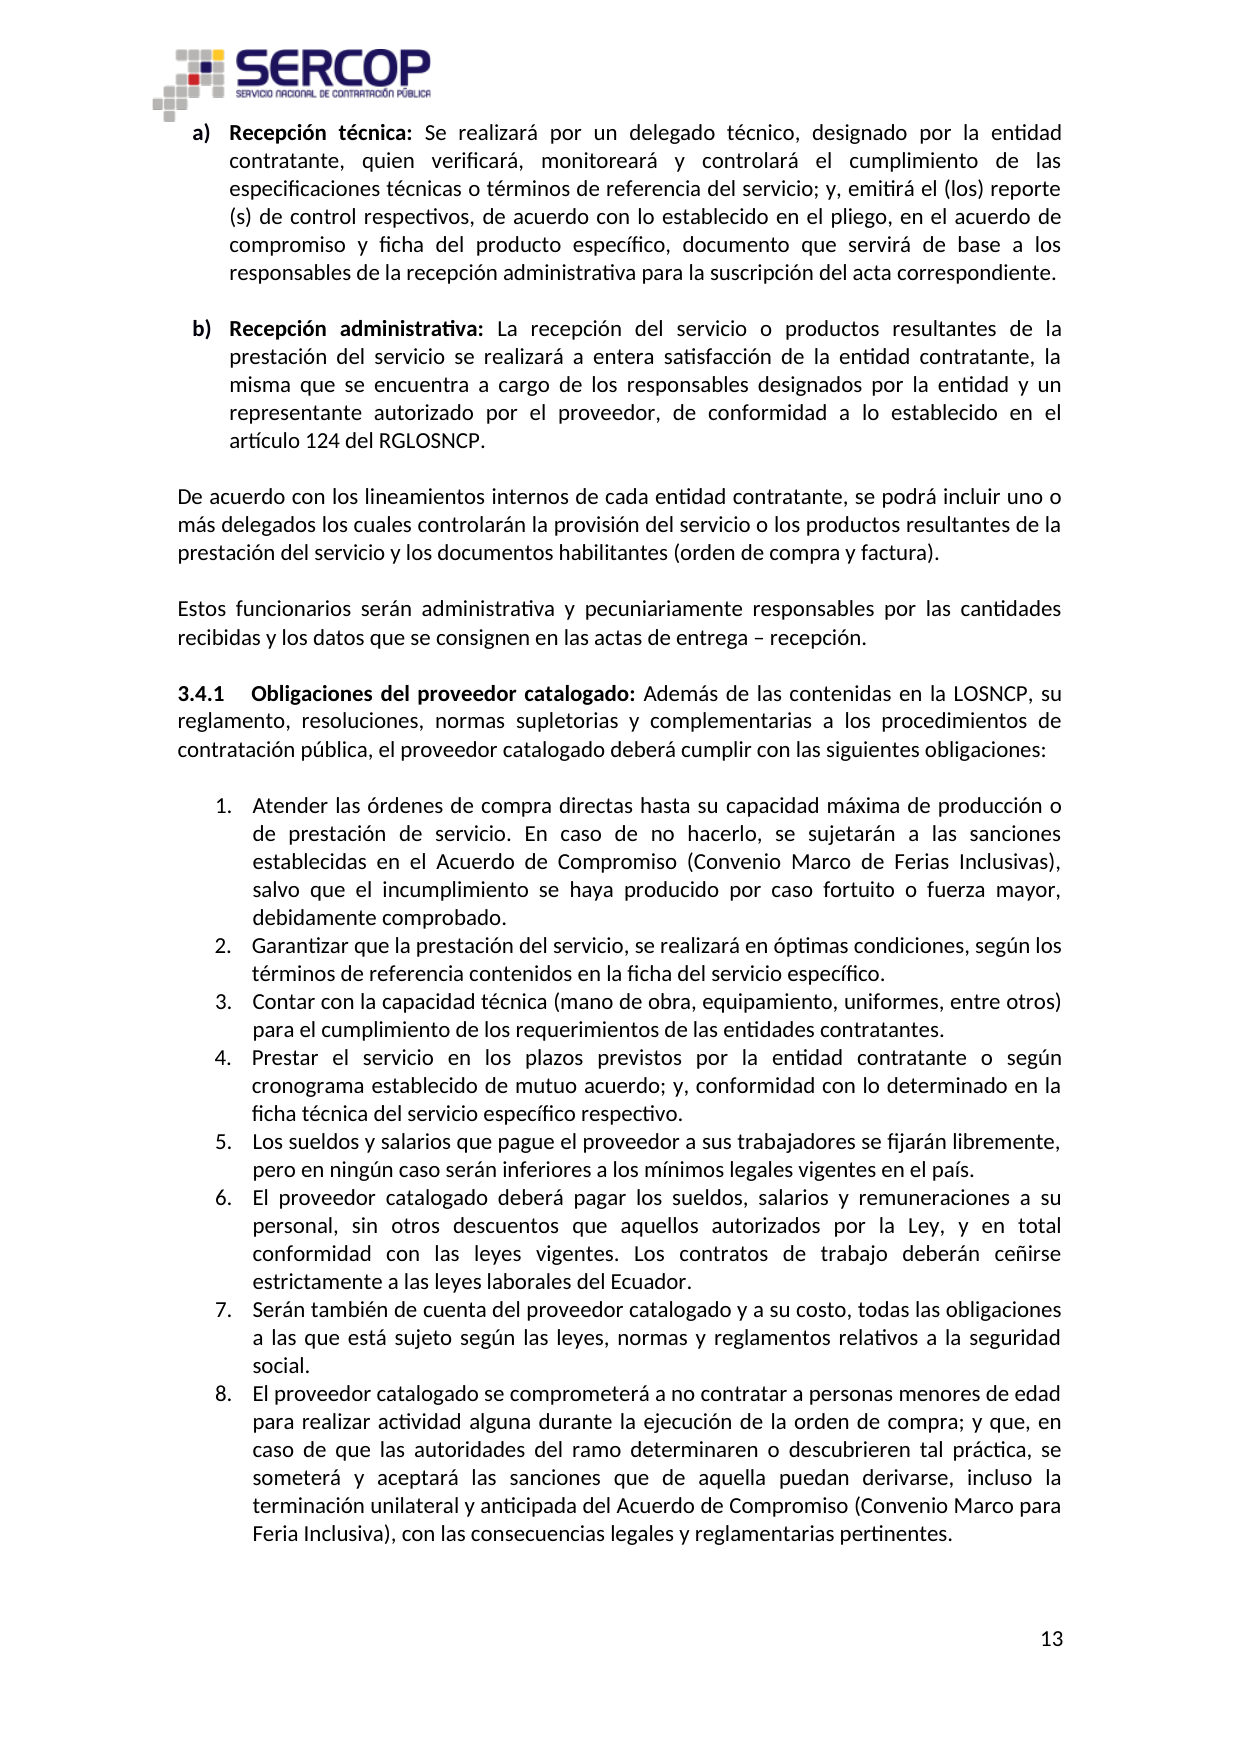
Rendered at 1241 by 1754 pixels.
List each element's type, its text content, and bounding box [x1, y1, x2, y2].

list Atender las órdenes de compra directas hasta su capacidad máxima de producción o de prestación de servicio. En caso de no hacerlo, se sujetarán a las sanciones establecidas en el Acuerdo de Compromiso (Convenio Marco de Ferias Inclusivas), salvo que el incumplimiento se haya producido por caso fortuito o fuerza mayor, debidamente comprobado. [215, 791, 1063, 931]
list El proveedor catalogado deberá pagar los sueldos, salarios y remuneraciones a su personal, sin otros descuentos que aquellos autorizados por la Ley, y en total conformidad con las leyes vigentes. Los contratos de trabajo deberán ceñirse estrictamente a las leyes laborales del Ecuador. [215, 1183, 1063, 1295]
list Garantizar que la prestación del servicio, se realizará en óptimas condiciones, según los términos de referencia contenidos en la ficha del servicio específico. [214, 931, 1063, 987]
list Prestar el servicio en los plazos previstos por la entidad contratante o según cronograma establecido de mutuo acuerdo; y, conformidad con lo determinado en la ficha técnica del servicio específico respectivo. [214, 1043, 1063, 1127]
list Obligaciones del proveedor catalogado: Además de las contenidas en la LOSNCP, su reglamento, resoluciones, normas supletorias y complementarias a los procedimientos de contratación pública, el proveedor catalogado deberá cumplir con las siguientes obligaciones: [177, 679, 1063, 763]
list Los sueldos y salarios que pague el proveedor a sus trabajadores se fijarán libremente, pero en ningún caso serán inferiores a los mínimos legales vigentes en el país. [215, 1127, 1063, 1183]
list Serán también de cuenta del proveedor catalogado y a su costo, todas las obligaciones a las que está sujeto según las leyes, normas y reglamentos relativos a la seguridad social. [215, 1295, 1063, 1379]
list El proveedor catalogado se comprometerá a no contratar a personas menores de edad para realizar actividad alguna durante la ejecución de la orden de compra; y que, en caso de que las autoridades del ramo determinaren o descubrieren tal práctica, se someterá y aceptará las sanciones que de aquella puedan derivarse, incluso la terminación unilateral y anticipada del Acuerdo de Compromiso (Convenio Marco para Feria Inclusiva), con las consecuencias legales y reglamentarias pertinentes. [215, 1379, 1063, 1547]
list Recepción administrativa: La recepción del servicio o productos resultantes de la prestación del servicio se realizará a entera satisfacción de la entidad contratante, la misma que se encuentra a cargo de los responsables designados por la entidad y un representante autorizado por el proveedor, de conformidad a lo establecido en el artículo 124 del RGLOSNCP. [192, 314, 1063, 454]
text Estos funcionarios serán administrativa y pecuniariamente responsables por las cantidades recibidas y los datos que se consignen en las actas de entrega – recepción. [177, 594, 1063, 651]
list Recepción técnica: Se realizará por un delegado técnico, designado por la entidad contratante, quien verificará, monitoreará y controlará el cumplimiento de las especificaciones técnicas o términos de referencia del servicio; y, emitirá el (los) reporte (s) de control respectivos, de acuerdo con lo establecido en el pliego, en el acuerdo de compromiso y ficha del producto específico, documento que servirá de base a los responsables de la recepción administrativa para la suscripción del acta correspondiente. [192, 118, 1063, 286]
picture [152, 49, 431, 122]
list Contar con la capacidad técnica (mano de obra, equipamiento, uniformes, entre otros) para el cumplimiento de los requerimientos de las entidades contratantes. [215, 987, 1063, 1043]
text De acuerdo con los lineamientos internos de cada entidad contratante, se podrá incluir uno o más delegados los cuales controlarán la provisión del servicio o los productos resultantes de la prestación del servicio y los documentos habilitantes (orden de compra y factura). [177, 482, 1063, 567]
